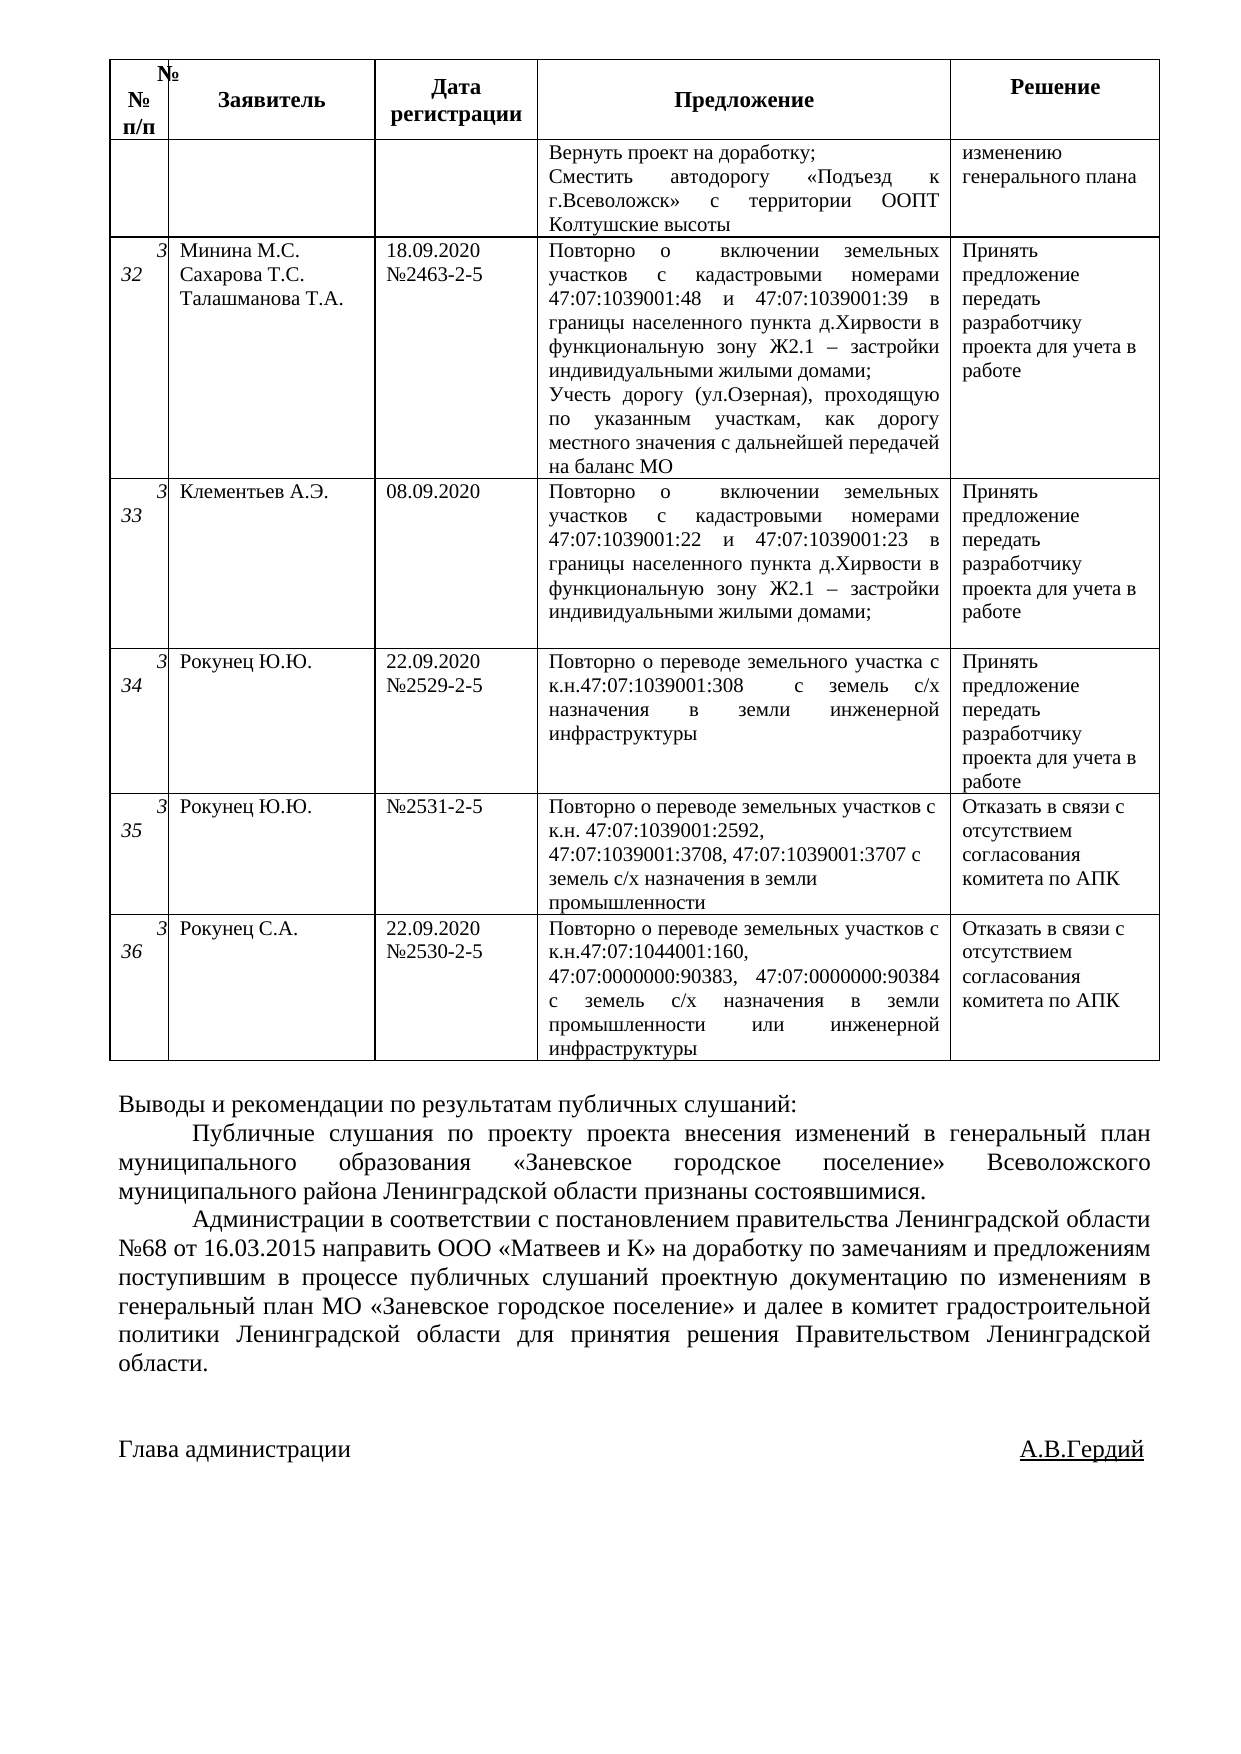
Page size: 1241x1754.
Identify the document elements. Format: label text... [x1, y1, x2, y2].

table_cell Повторно о переводе земельного участка с к.н.47:07:1039001:308 с земель с/х назначения в земли инженерной инфраструктуры [538, 649, 950, 793]
table_cell Принять предложение передать разработчику проекта для учета в работе [951, 649, 1159, 793]
table_cell 334 [111, 649, 168, 793]
text Глава администрации А.В.Гердий [118, 1434, 1152, 1463]
text Выводы и рекомендации по результатам публичных слушаний: [118, 1089, 1152, 1118]
table_cell Принять предложение передать разработчику проекта для учета в работе [951, 238, 1159, 478]
table_cell №2531-2-5 [376, 794, 537, 914]
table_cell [538, 140, 950, 236]
table_cell 18.09.2020 №2463-2-5 [376, 238, 537, 478]
table_cell 332 [111, 238, 168, 478]
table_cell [951, 140, 1159, 236]
table_header Заявитель [169, 60, 374, 139]
table_cell Рокунец Ю.Ю. [169, 794, 374, 914]
table_cell 08.09.2020 [376, 479, 537, 648]
table_cell 336 [111, 915, 168, 1060]
table_header Предложение [538, 60, 950, 139]
table_cell [111, 140, 168, 236]
table_cell Повторно о переводе земельных участков с к.н. 47:07:1039001:2592, 47:07:1039001:3708, 47:07:1039001:3707 с земель с/х назначения в земли промышленности [538, 794, 950, 914]
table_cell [169, 140, 374, 236]
text Публичные слушания по проекту проекта внесения изменений в генеральный план муниципального образования «Заневское городское поселение» Всеволожского муниципального района Ленинградской области признаны состоявшимися. [118, 1118, 1152, 1204]
table_cell Отказать в связи с отсутствием согласования комитета по АПК [951, 915, 1159, 1060]
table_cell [376, 140, 537, 236]
table_cell Минина М.С. Сахарова Т.С. Талашманова Т.А. [169, 238, 374, 478]
table_cell Повторно о переводе земельных участков с к.н.47:07:1044001:160, 47:07:0000000:90383, 47:07:0000000:90384 с земель с/х назначения в земли промышленности или инженерной инфраструктуры [538, 915, 950, 1060]
table_cell Принять предложение передать разработчику проекта для учета в работе [951, 479, 1159, 648]
table_cell Рокунец Ю.Ю. [169, 649, 374, 793]
table_cell Клементьев А.Э. [169, 479, 374, 648]
table_cell 22.09.2020 №2529-2-5 [376, 649, 537, 793]
table_cell Повторно о включении земельных участков с кадастровыми номерами 47:07:1039001:22 и 47:07:1039001:23 в границы населенного пункта д.Хирвости в функциональную зону Ж2.1 – застройки индивидуальными жилыми домами; [538, 479, 950, 648]
table_cell 335 [111, 794, 168, 914]
table_cell Отказать в связи с отсутствием согласования комитета по АПК [951, 794, 1159, 914]
table_cell 22.09.2020 №2530-2-5 [376, 915, 537, 1060]
table_cell Повторно о включении земельных участков с кадастровыми номерами 47:07:1039001:48 и 47:07:1039001:39 в границы населенного пункта д.Хирвости в функциональную зону Ж2.1 – застройки индивидуальными жилыми домами; Учесть дорогу (ул.Озерная), проходящую по указанным участкам, как дорогу местного значения с дальнейшей передачей на баланс МО [538, 238, 950, 478]
text Администрации в соответствии с постановлением правительства Ленинградской области №68 от 16.03.2015 направить ООО «Матвеев и К» на доработку по замечаниям и предложениям поступившим в процессе публичных слушаний проектную документацию по изменениям в генеральный план МО «Заневское городское поселение» и далее в комитет градостроительной политики Ленинградской области для принятия решения Правительством Ленинградской области. [118, 1204, 1152, 1377]
table_header Дата регистрации [376, 60, 537, 139]
table_cell Рокунец С.А. [169, 915, 374, 1060]
table_cell 333 [111, 479, 168, 648]
table_header №№ п/п [111, 60, 168, 139]
table_header Решение [951, 60, 1159, 139]
